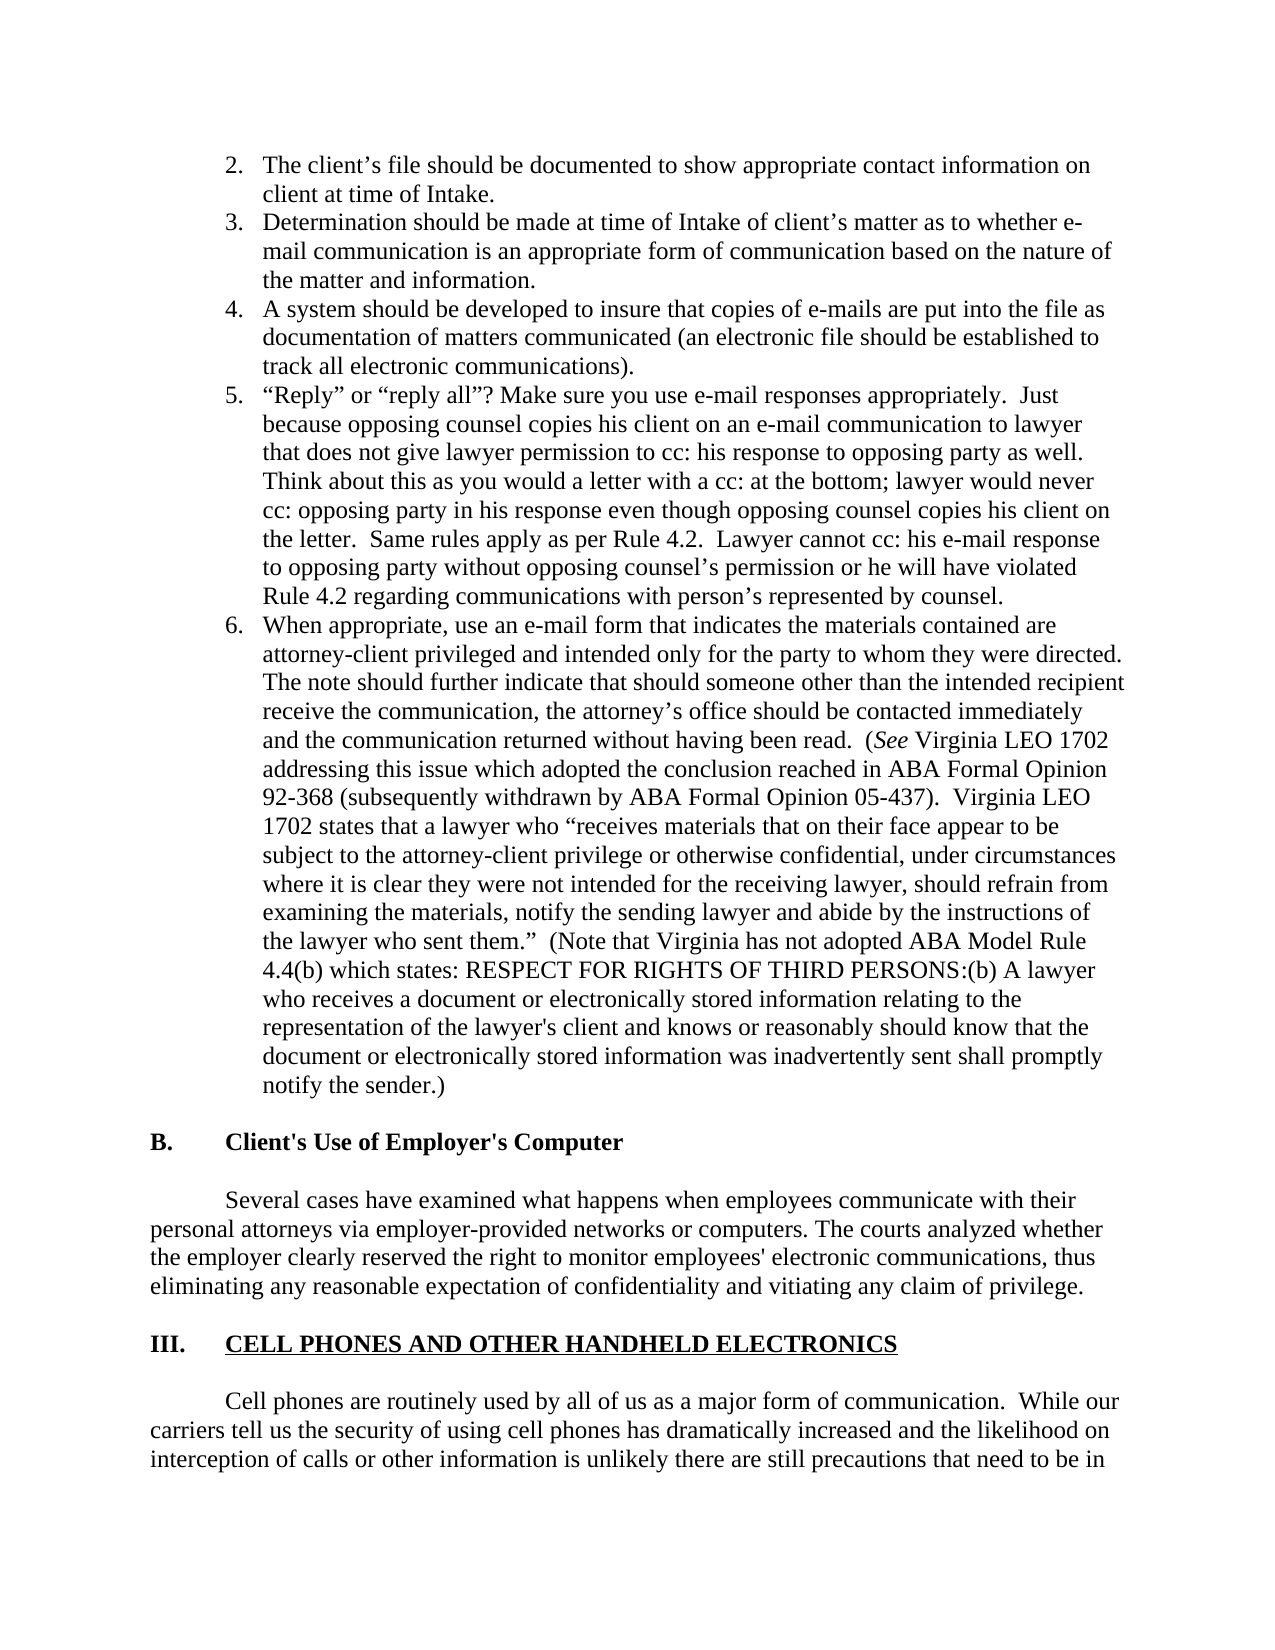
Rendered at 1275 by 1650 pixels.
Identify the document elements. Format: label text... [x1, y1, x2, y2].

text Several cases have examined what happens when employees communicate with their personal attorneys via employer-provided networks or computers. The courts analyzed whether the employer clearly reserved the right to monitor employees' electronic communications, thus eliminating any reasonable expectation of confidentiality and vitiating any claim of privilege. [150, 1185, 1125, 1300]
list A system should be developed to insure that copies of e-mails are put into the file as documentation of matters communicated (an electronic file should be established to track all electronic communications). [225, 294, 1125, 380]
list “Reply” or “reply all”? Make sure you use e-mail responses appropriately. Just because opposing counsel copies his client on an e-mail communication to lawyer that does not give lawyer permission to cc: his response to opposing party as well. Think about this as you would a letter with a cc: at the bottom; lawyer would never cc: opposing party in his response even though opposing counsel copies his client on the letter. Same rules apply as per Rule 4.2. Lawyer cannot cc: his e-mail response to opposing party without opposing counsel’s permission or he will have violated Rule 4.2 regarding communications with person’s represented by counsel. [225, 380, 1125, 610]
text III. CELL PHONES AND OTHER HANDHELD ELECTRONICS [150, 1329, 1125, 1357]
list Determination should be made at time of Intake of client’s matter as to whether e-mail communication is an appropriate form of communication based on the nature of the matter and information. [225, 207, 1125, 294]
list The client’s file should be documented to show appropriate contact information on client at time of Intake. [225, 150, 1125, 207]
text B. Client's Use of Employer's Computer [150, 1127, 1125, 1156]
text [150, 1386, 1125, 1472]
list When appropriate, use an e-mail form that indicates the materials contained are attorney-client privileged and intended only for the party to whom they were directed. The note should further indicate that should someone other than the intended recipient receive the communication, the attorney’s office should be contacted immediately and the communication returned without having been read. (See Virginia LEO 1702 addressing this issue which adopted the conclusion reached in ABA Formal Opinion 92-368 (subsequently withdrawn by ABA Formal Opinion 05-437). Virginia LEO 1702 states that a lawyer who “receives materials that on their face appear to be subject to the attorney-client privilege or otherwise confidential, under circumstances where it is clear they were not intended for the receiving lawyer, should refrain from examining the materials, notify the sending lawyer and abide by the instructions of the lawyer who sent them.” (Note that Virginia has not adopted ABA Model Rule 4.4(b) which states: RESPECT FOR RIGHTS OF THIRD PERSONS:(b) A lawyer who receives a document or electronically stored information relating to the representation of the lawyer's client and knows or reasonably should know that the document or electronically stored information was inadvertently sent shall promptly notify the sender.) [225, 610, 1125, 1099]
